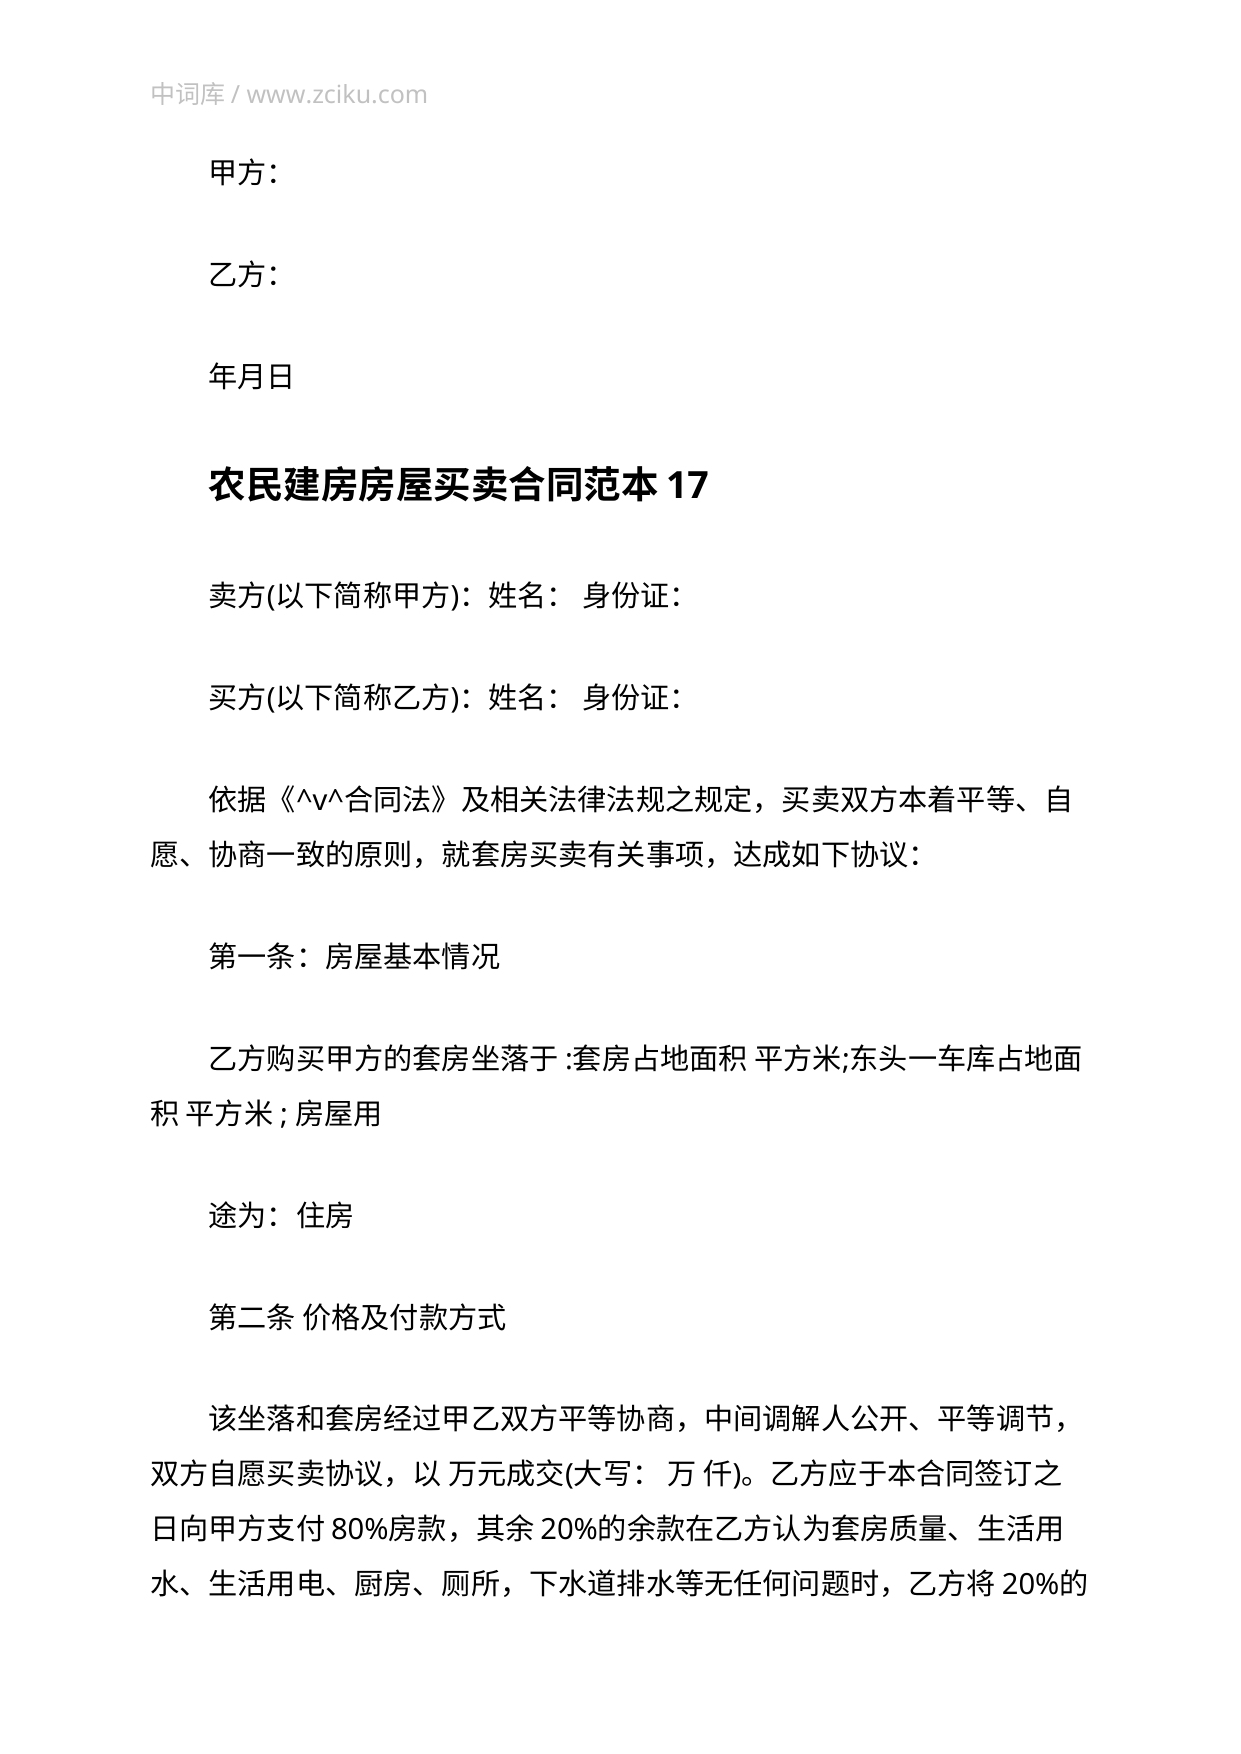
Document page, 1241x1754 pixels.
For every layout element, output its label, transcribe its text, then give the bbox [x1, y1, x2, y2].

text 途为：住房 [150, 1192, 1090, 1235]
text 农民建房房屋买卖合同范本17 [150, 455, 1090, 510]
text 第二条 价格及付款方式 [150, 1294, 1090, 1336]
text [150, 1396, 1090, 1603]
text 乙方： [150, 252, 1090, 294]
text 甲方： [150, 150, 1090, 192]
text 卖方(以下简称甲方)：姓名： 身份证： [150, 573, 1090, 615]
text 第一条：房屋基本情况 [150, 934, 1090, 976]
text 年月日 [150, 353, 1090, 396]
text 乙方购买甲方的套房坐落于 :套房占地面积 平方米;东头一车库占地面积 平方米 ; 房屋用 [150, 1035, 1090, 1133]
text 依据《^v^合同法》及相关法律法规之规定，买卖双方本着平等、自愿、协商一致的原则，就套房买卖有关事项，达成如下协议： [150, 777, 1090, 874]
text 买方(以下简称乙方)：姓名： 身份证： [150, 675, 1090, 717]
